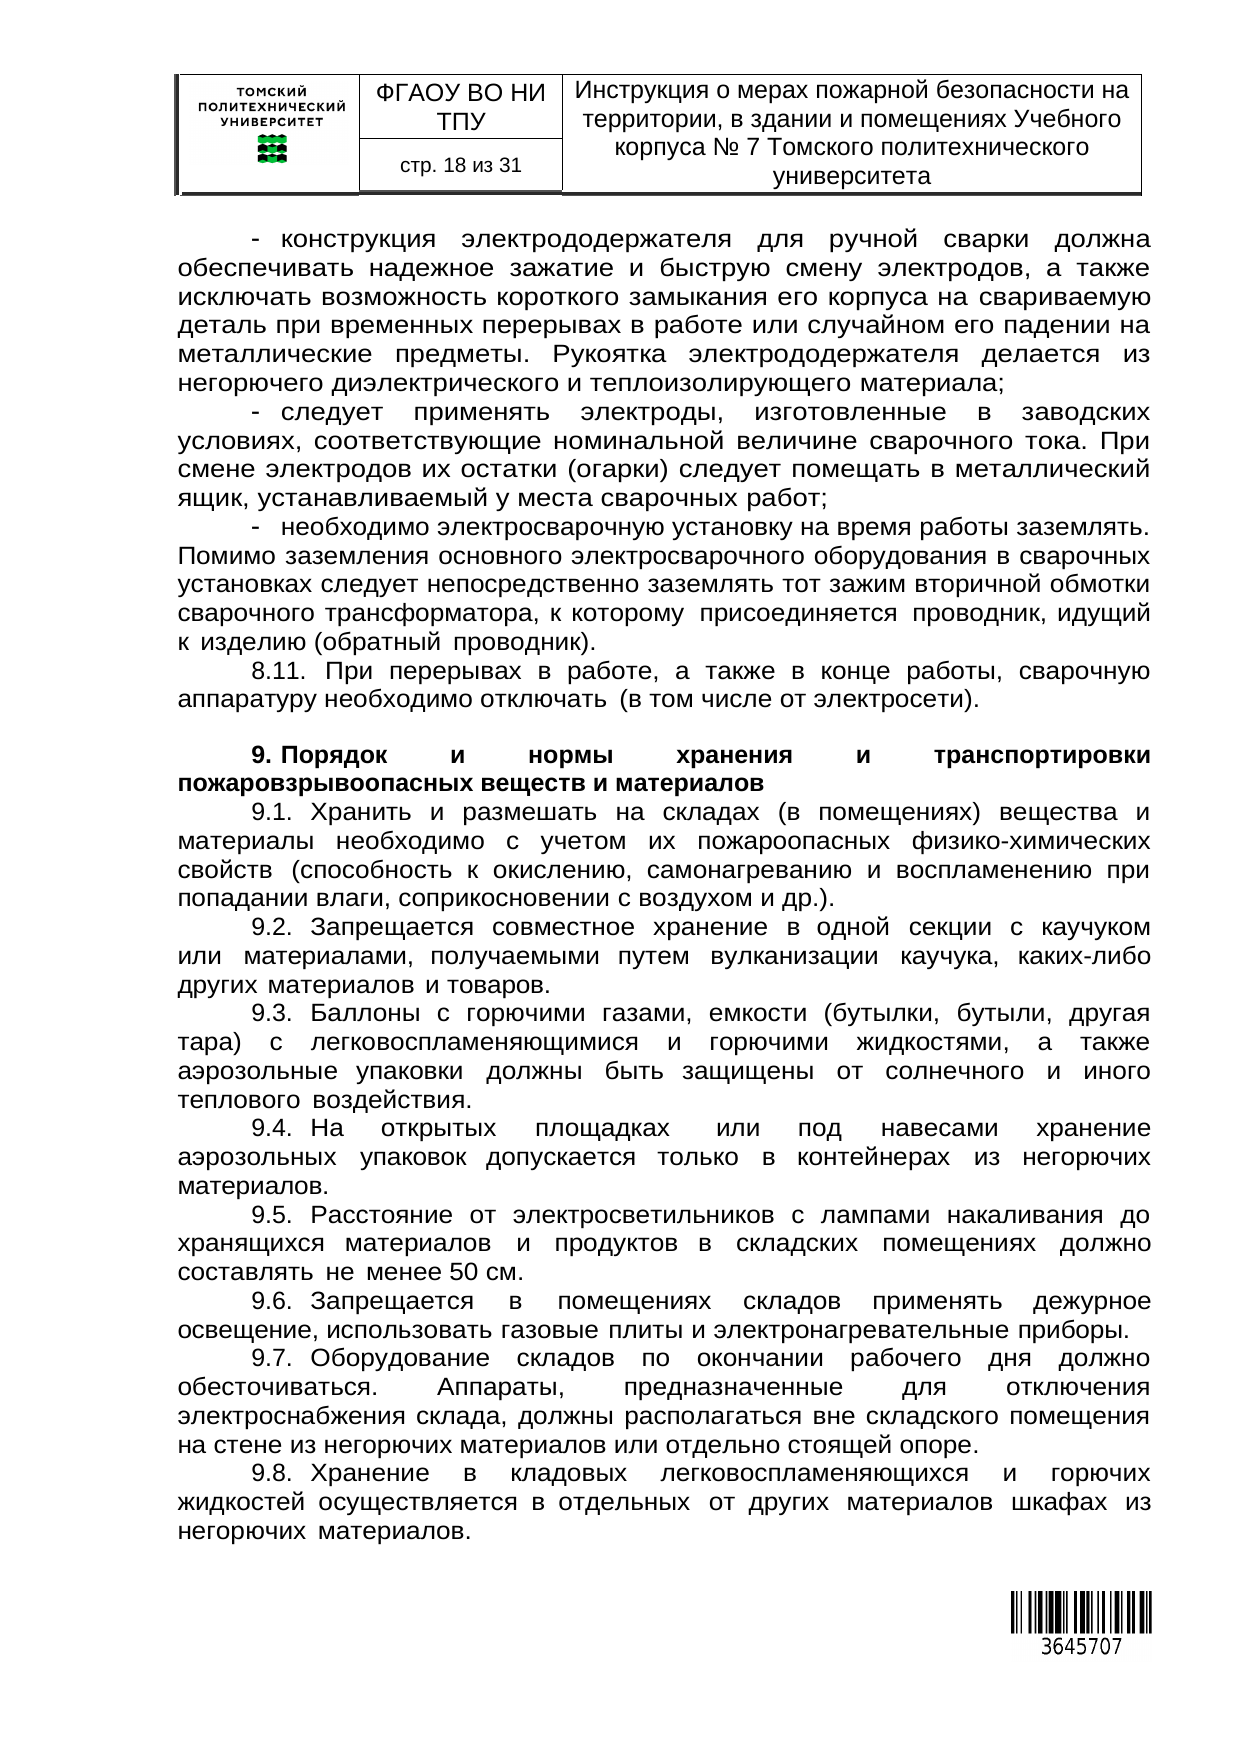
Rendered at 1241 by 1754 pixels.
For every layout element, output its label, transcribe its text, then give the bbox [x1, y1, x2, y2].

list Хранить и размешать на складах (в помещениях) вещества и материалы необходимо с учетом их пожароопасных физико-химических свойств (способность к окислению, самонагреванию и воспламенению при попадании влаги, соприкосновении с воздухом и др.). [177, 797, 1152, 912]
list необходимо электросварочную установку на время работы заземлять. Помимо заземления основного электросварочного оборудования в сварочных установках следует непосредственно заземлять тот зажим вторичной обмотки сварочного трансформатора, к которому присоединяется проводник, идущий к изделию (обратный проводник). [177, 512, 1152, 656]
list Расстояние от электросветильников с лампами накаливания до хранящихся материалов и продуктов в складских помещениях должно составлять не менее 50 см. [177, 1199, 1152, 1286]
list конструкция электрододержателя для ручной сварки должна обеспечивать надежное зажатие и быструю смену электродов, а также исключать возможность короткого замыкания его корпуса на свариваемую деталь при временных перерывах в работе или случайном его падении на металлические предметы. Рукоятка электрододержателя делается из негорючего диэлектрического и теплоизолирующего материала; [177, 224, 1152, 397]
list Запрещается совместное хранение в одной секции с каучуком или материалами, получаемыми путем вулканизации каучука, каких-либо других материалов и товаров. [177, 912, 1152, 998]
list Хранение в кладовых легковоспламеняющихся и горючих жидкостей осуществляется в отдельных от других материалов шкафах из негорючих материалов. [177, 1458, 1152, 1544]
list При перерывах в работе, а также в конце работы, сварочную аппаратуру необходимо отключать (в том числе от электросети). [177, 656, 1152, 713]
picture [1011, 1591, 1152, 1662]
list Баллоны с горючими газами, емкости (бутылки, бутыли, другая тара) с легковоспламеняющимися и горючими жидкостями, а также аэрозольные упаковки должны быть защищены от солнечного и иного теплового воздействия. [177, 998, 1152, 1113]
list Запрещается в помещениях складов применять дежурное освещение, использовать газовые плиты и электронагревательные приборы. [177, 1286, 1152, 1343]
list Оборудование складов по окончании рабочего дня должно обесточиваться. Аппараты, предназначенные для отключения электроснабжения склада, должны располагаться вне складского помещения на стене из негорючих материалов или отдельно стоящей опоре. [177, 1343, 1152, 1458]
picture [188, 81, 350, 165]
list следует применять электроды, изготовленные в заводских условиях, соответствующие номинальной величине сварочного тока. При смене электродов их остатки (огарки) следует помещать в металлический ящик, устанавливаемый у места сварочных работ; [177, 397, 1152, 512]
list Порядок и нормы хранения и транспортировки пожаровзрывоопасных веществ и материалов [177, 739, 1152, 797]
list На открытых площадках или под навесами хранение аэрозольных упаковок допускается только в контейнерах из негорючих материалов. [177, 1113, 1152, 1199]
